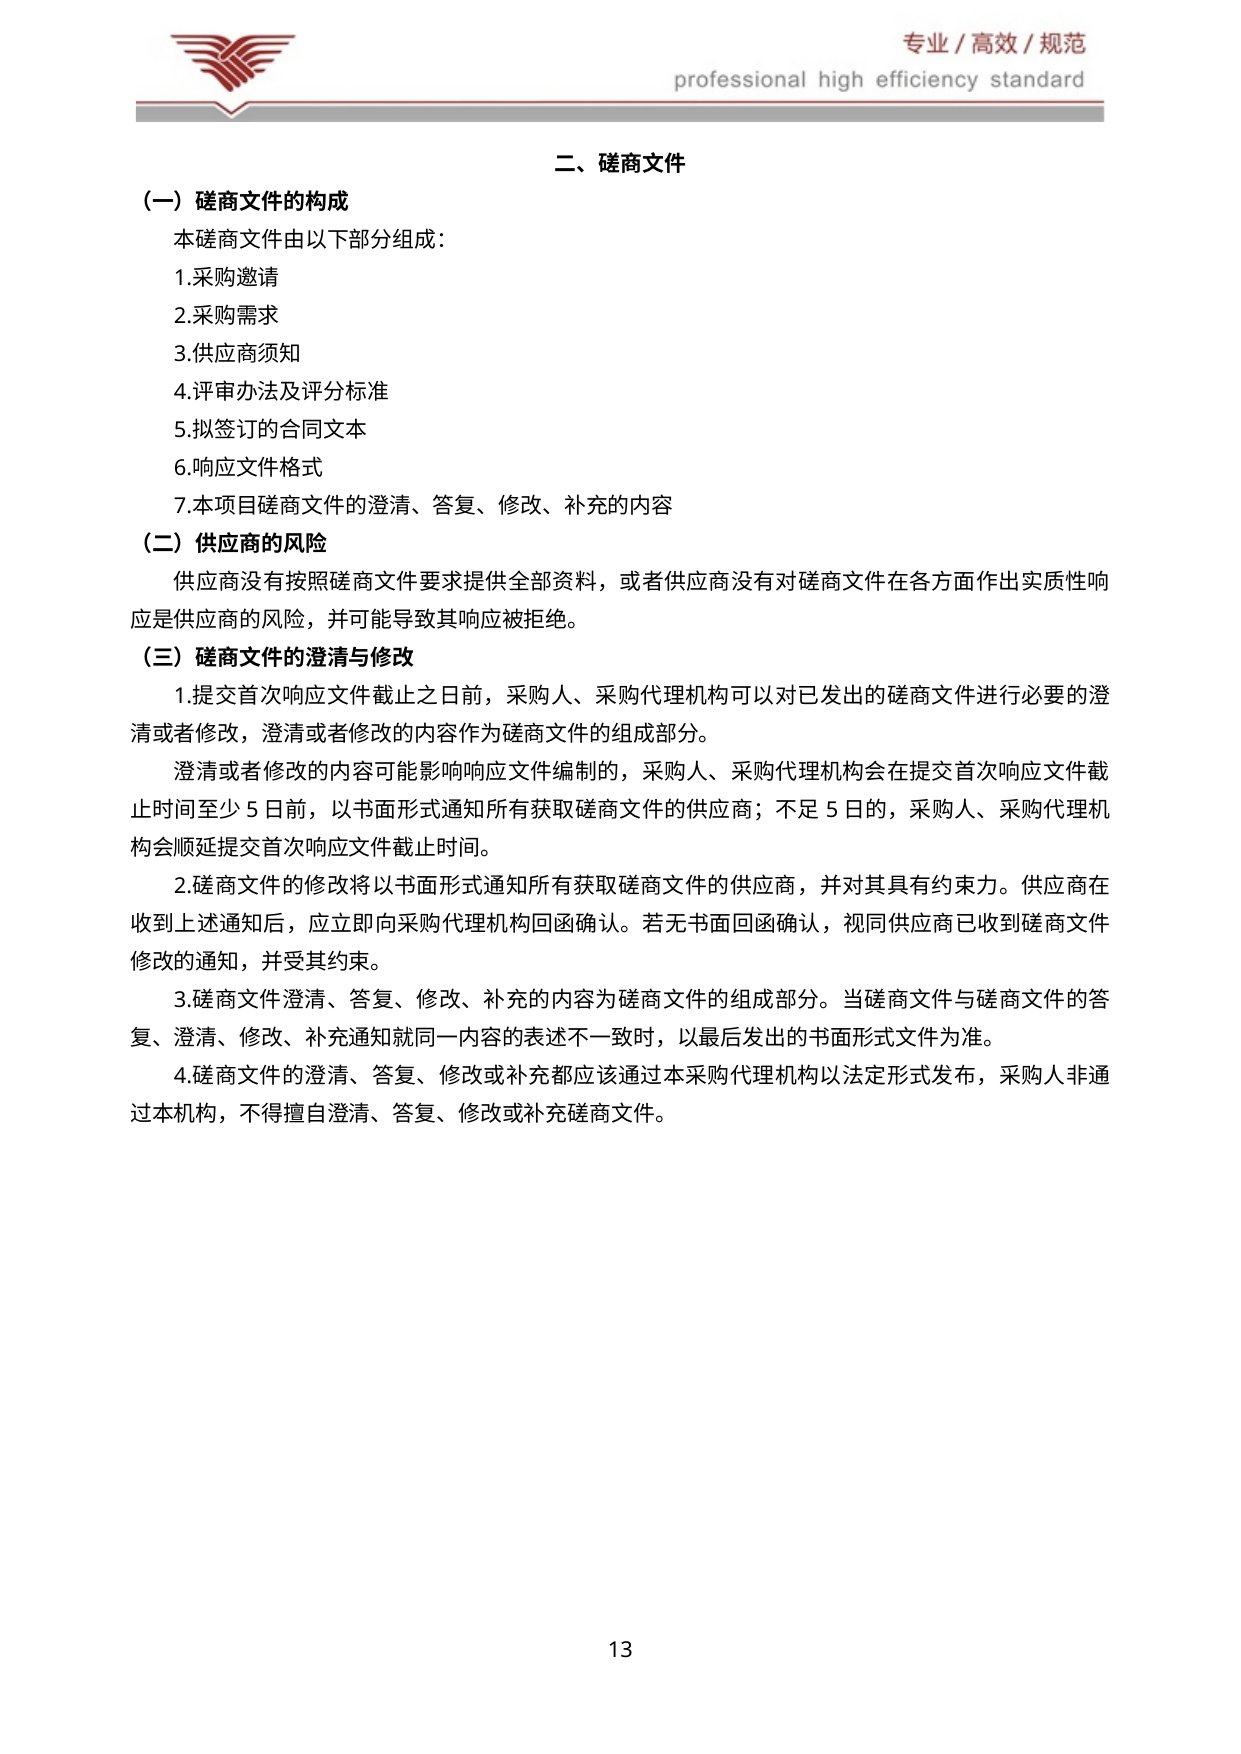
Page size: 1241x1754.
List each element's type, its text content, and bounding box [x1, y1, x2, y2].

text 澄清或者修改的内容可能影响响应文件编制的，采购人、采购代理机构会在提交首次响应文件截止时间至少5日前，以书面形式通知所有获取磋商文件的供应商；不足5日的，采购人、采购代理机构会顺延提交首次响应文件截止时间。 [130, 754, 1110, 862]
text （一）磋商文件的构成 [130, 184, 1110, 215]
text （三）磋商文件的澄清与修改 [130, 640, 1110, 672]
text 5.拟签订的合同文本 [130, 412, 1110, 444]
text （二）供应商的风险 [130, 526, 1110, 558]
text 1.提交首次响应文件截止之日前，采购人、采购代理机构可以对已发出的磋商文件进行必要的澄清或者修改，澄清或者修改的内容作为磋商文件的组成部分。 [130, 678, 1110, 748]
text 4.磋商文件的澄清、答复、修改或补充都应该通过本采购代理机构以法定形式发布，采购人非通过本机构，不得擅自澄清、答复、修改或补充磋商文件。 [130, 1058, 1110, 1127]
picture [135, 11, 1105, 122]
text 3.磋商文件澄清、答复、修改、补充的内容为磋商文件的组成部分。当磋商文件与磋商文件的答复、澄清、修改、补充通知就同一内容的表述不一致时，以最后发出的书面形式文件为准。 [130, 982, 1110, 1051]
text 供应商没有按照磋商文件要求提供全部资料，或者供应商没有对磋商文件在各方面作出实质性响应是供应商的风险，并可能导致其响应被拒绝。 [130, 564, 1110, 634]
text 6.响应文件格式 [130, 450, 1110, 482]
text 2.磋商文件的修改将以书面形式通知所有获取磋商文件的供应商，并对其具有约束力。供应商在收到上述通知后，应立即向采购代理机构回函确认。若无书面回函确认，视同供应商已收到磋商文件修改的通知，并受其约束。 [130, 868, 1110, 975]
text 本磋商文件由以下部分组成： [130, 222, 1110, 253]
text 1.采购邀请 [130, 259, 1110, 291]
text 二、磋商文件 [130, 146, 1110, 177]
text 3.供应商须知 [130, 336, 1110, 367]
text 4.评审办法及评分标准 [130, 374, 1110, 406]
text 2.采购需求 [130, 298, 1110, 329]
text 7.本项目磋商文件的澄清、答复、修改、补充的内容 [130, 488, 1110, 520]
